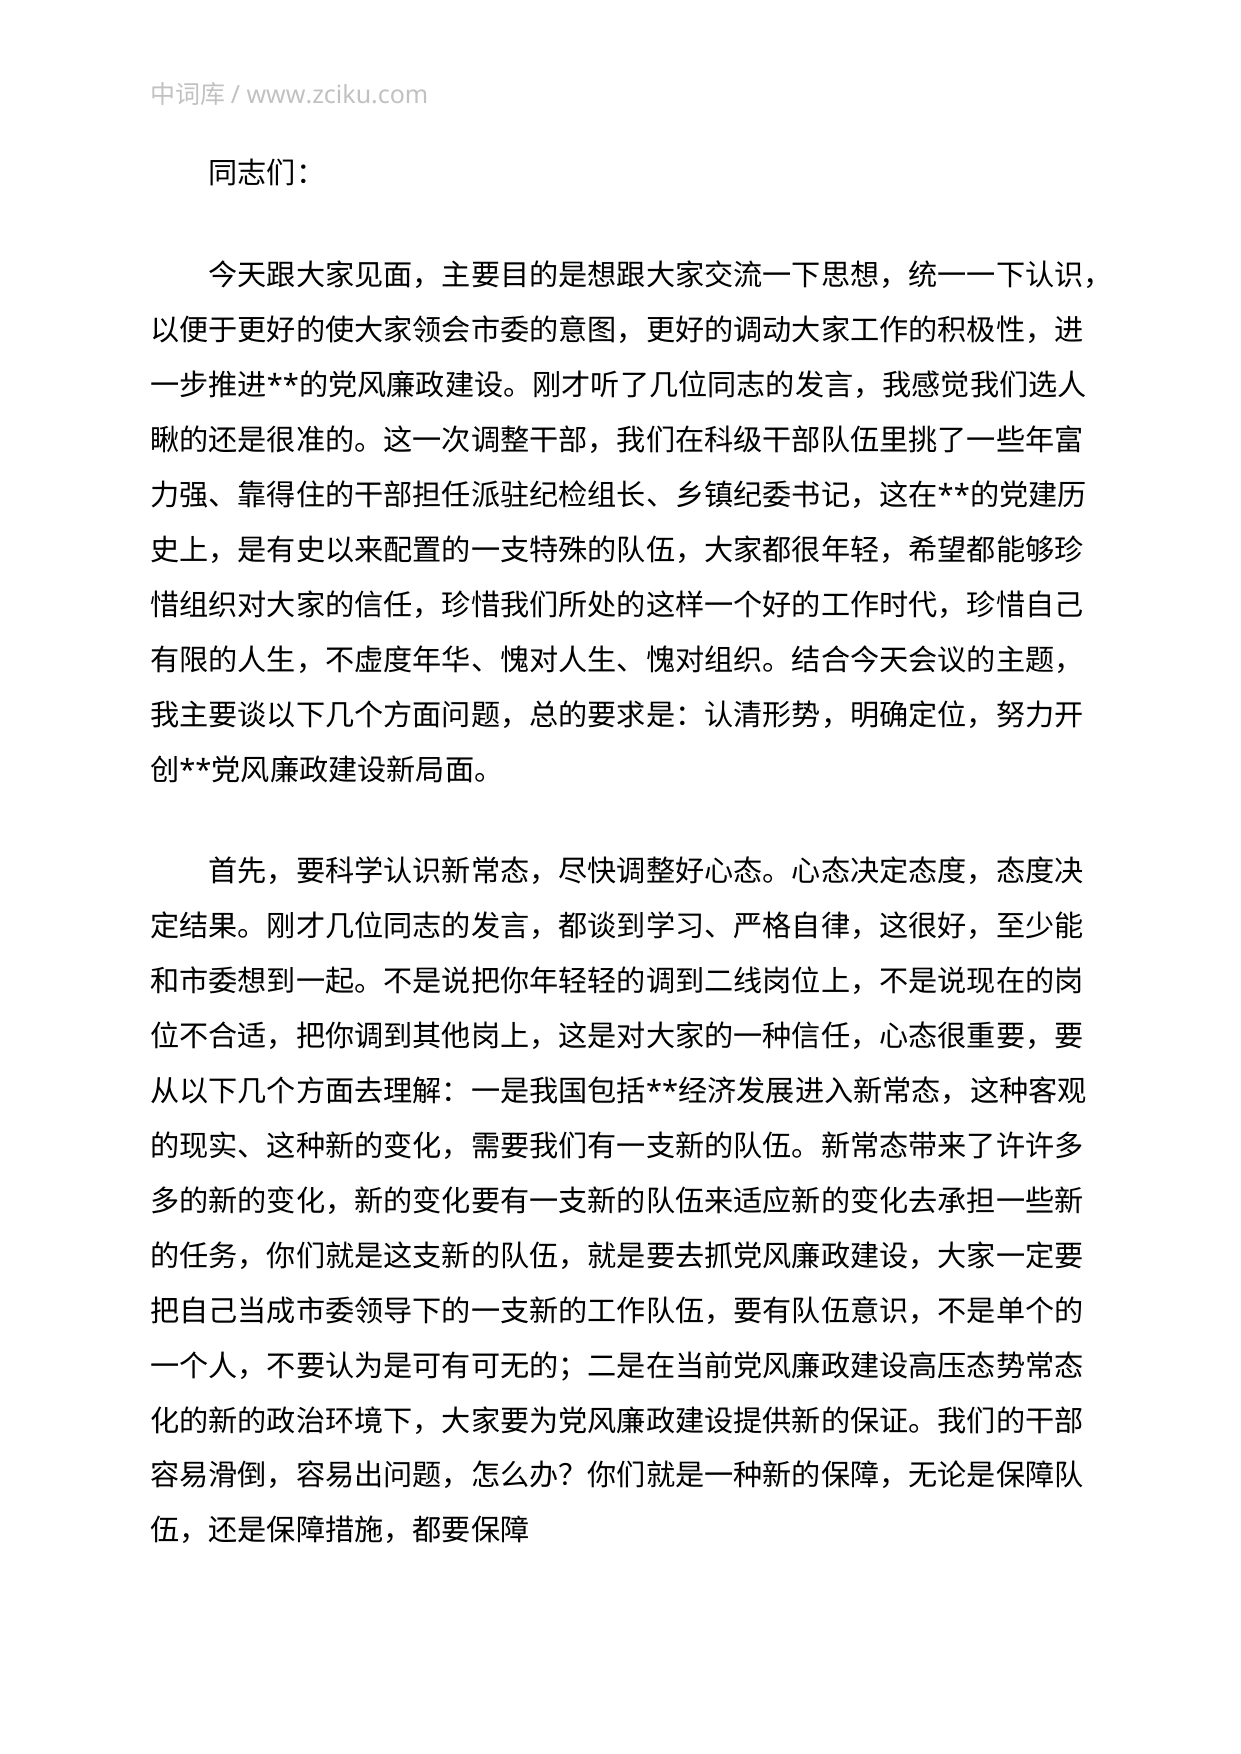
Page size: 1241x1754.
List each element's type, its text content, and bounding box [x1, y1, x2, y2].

text 今天跟大家见面，主要目的是想跟大家交流一下思想，统一一下认识，以便于更好的使大家领会市委的意图，更好的调动大家工作的积极性，进一步推进**的党风廉政建设。刚才听了几位同志的发言，我感觉我们选人瞅的还是很准的。这一次调整干部，我们在科级干部队伍里挑了一些年富力强、靠得住的干部担任派驻纪检组长、乡镇纪委书记，这在**的党建历史上，是有史以来配置的一支特殊的队伍，大家都很年轻，希望都能够珍惜组织对大家的信任，珍惜我们所处的这样一个好的工作时代，珍惜自己有限的人生，不虚度年华、愧对人生、愧对组织。结合今天会议的主题，我主要谈以下几个方面问题，总的要求是：认清形势，明确定位，努力开创**党风廉政建设新局面。 [150, 252, 1090, 788]
text 同志们： [150, 150, 1090, 192]
text 首先，要科学认识新常态，尽快调整好心态。心态决定态度，态度决定结果。刚才几位同志的发言，都谈到学习、严格自律，这很好，至少能和市委想到一起。不是说把你年轻轻的调到二线岗位上，不是说现在的岗位不合适，把你调到其他岗上，这是对大家的一种信任，心态很重要，要从以下几个方面去理解：一是我国包括**经济发展进入新常态，这种客观的现实、这种新的变化，需要我们有一支新的队伍。新常态带来了许许多多的新的变化，新的变化要有一支新的队伍来适应新的变化去承担一些新的任务，你们就是这支新的队伍，就是要去抓党风廉政建设，大家一定要把自己当成市委领导下的一支新的工作队伍，要有队伍意识，不是单个的一个人，不要认为是可有可无的；二是在当前党风廉政建设高压态势常态化的新的政治环境下，大家要为党风廉政建设提供新的保证。我们的干部容易滑倒，容易出问题，怎么办？你们就是一种新的保障，无论是保障队伍，还是保障措施，都要保障 [150, 848, 1090, 1549]
